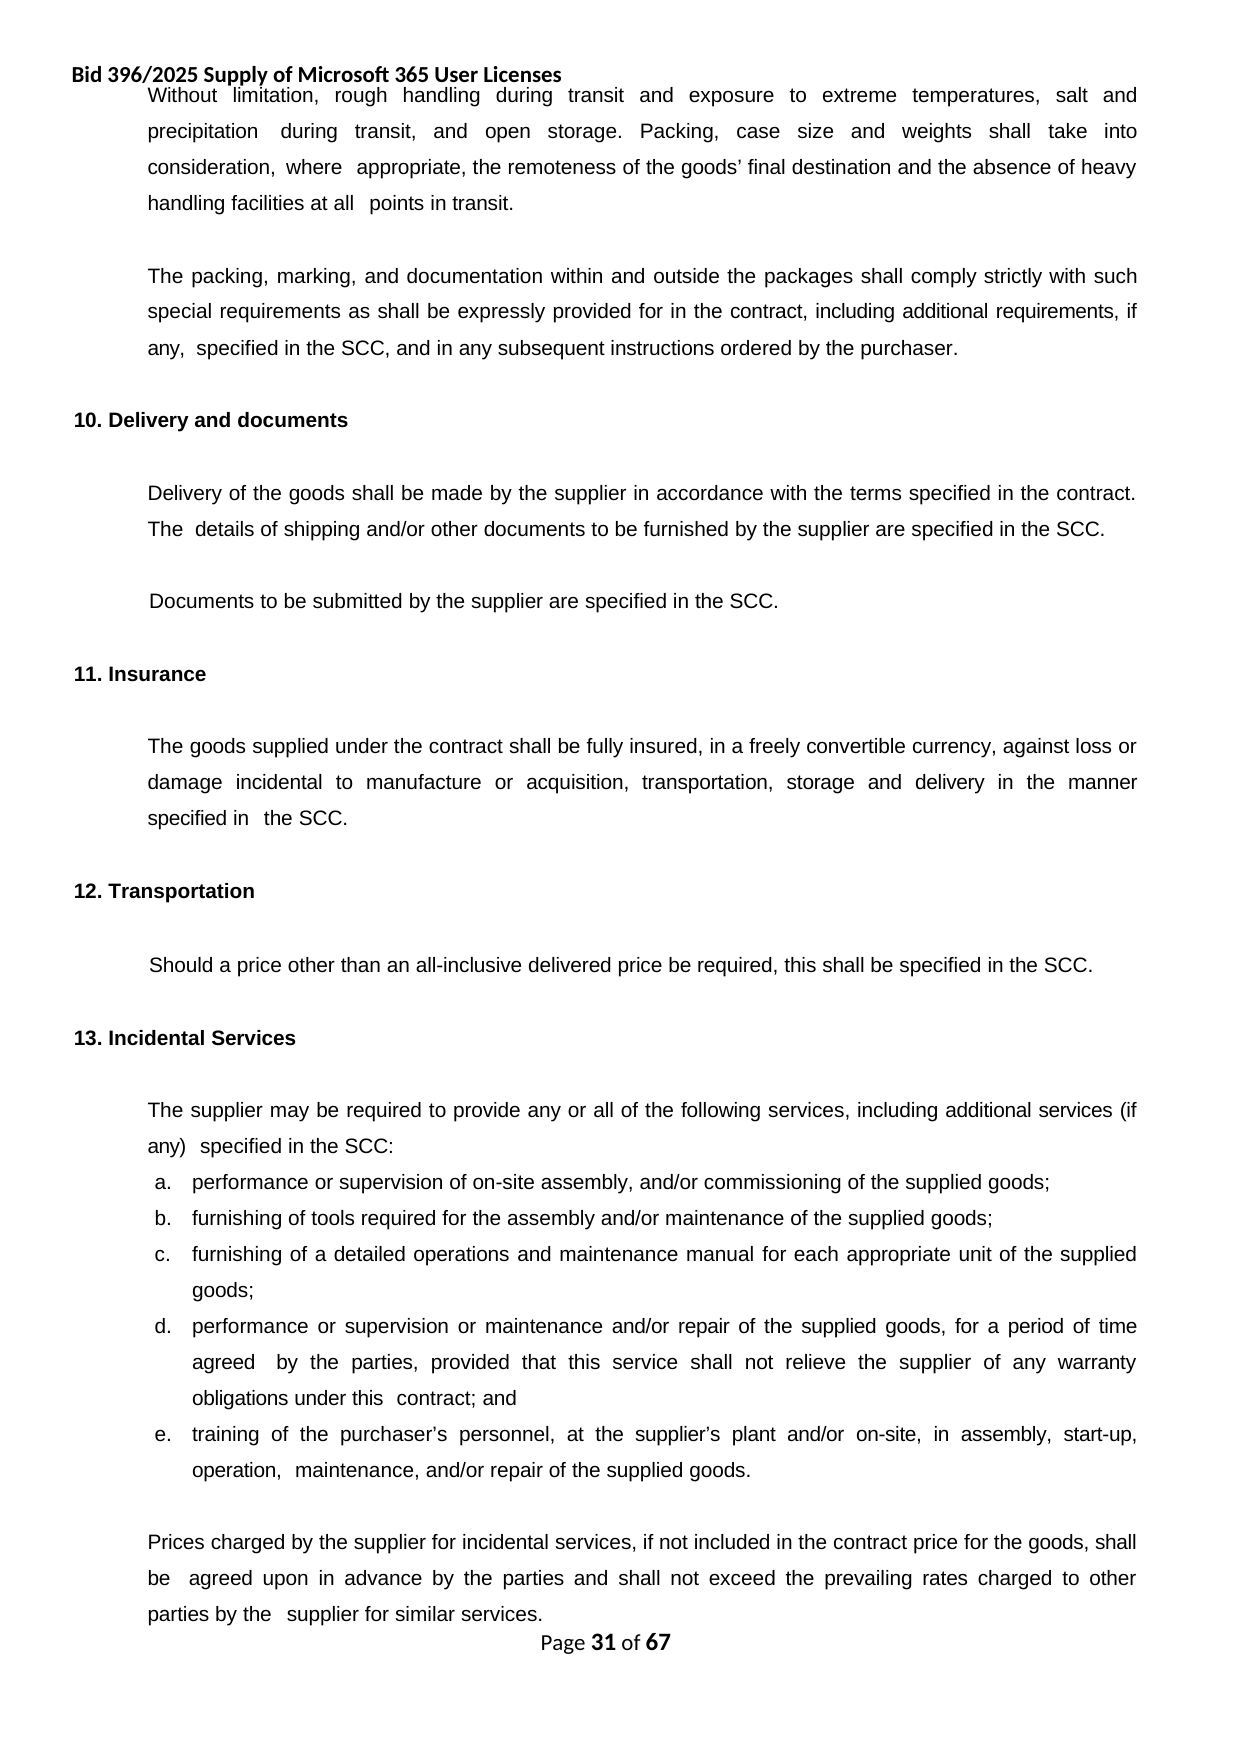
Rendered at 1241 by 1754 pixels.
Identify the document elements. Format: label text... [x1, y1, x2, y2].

list The goods supplied under the contract shall be fully insured, in a freely convertible currency, against loss or damage incidental to manufacture or acquisition, transportation, storage and delivery in the manner specified in the SCC. [103, 734, 1137, 830]
subtitle Transportation [73, 879, 1148, 903]
list Without limitation, rough handling during transit and exposure to extreme temperatures, salt and precipitation during transit, and open storage. Packing, case size and weights shall take into consideration, where appropriate, the remoteness of the goods’ final destination and the absence of heavy handling facilities at all points in transit. [103, 83, 1137, 215]
list performance or supervision or maintenance and/or repair of the supplied goods, for a period of time agreed by the parties, provided that this service shall not relieve the supplier of any warranty obligations under this contract; and [154, 1314, 1137, 1410]
list Delivery of the goods shall be made by the supplier in accordance with the terms specified in the contract. The details of shipping and/or other documents to be furnished by the supplier are specified in the SCC. [103, 480, 1137, 540]
list Documents to be submitted by the supplier are specified in the SCC. [103, 588, 1148, 612]
subtitle Insurance [73, 662, 1148, 686]
list furnishing of a detailed operations and maintenance manual for each appropriate unit of the supplied goods; [154, 1242, 1137, 1302]
list Prices charged by the supplier for incidental services, if not included in the contract price for the goods, shall be agreed upon in advance by the parties and shall not exceed the prevailing rates charged to other parties by the supplier for similar services. [103, 1530, 1137, 1626]
subtitle Incidental Services [73, 1026, 1148, 1050]
list training of the purchaser’s personnel, at the supplier’s plant and/or on-site, in assembly, start-up, operation, maintenance, and/or repair of the supplied goods. [154, 1422, 1137, 1482]
list Should a price other than an all-inclusive delivered price be required, this shall be specified in the SCC. [103, 952, 1148, 976]
subtitle Delivery and documents [73, 408, 1148, 432]
list The packing, marking, and documentation within and outside the packages shall comply strictly with such special requirements as shall be expressly provided for in the contract, including additional requirements, if any, specified in the SCC, and in any subsequent instructions ordered by the purchaser. [103, 263, 1137, 359]
list furnishing of tools required for the assembly and/or maintenance of the supplied goods; [154, 1206, 1148, 1230]
list The supplier may be required to provide any or all of the following services, including additional services (if any) specified in the SCC: [103, 1098, 1137, 1158]
list performance or supervision of on-site assembly, and/or commissioning of the supplied goods; [154, 1170, 1148, 1194]
